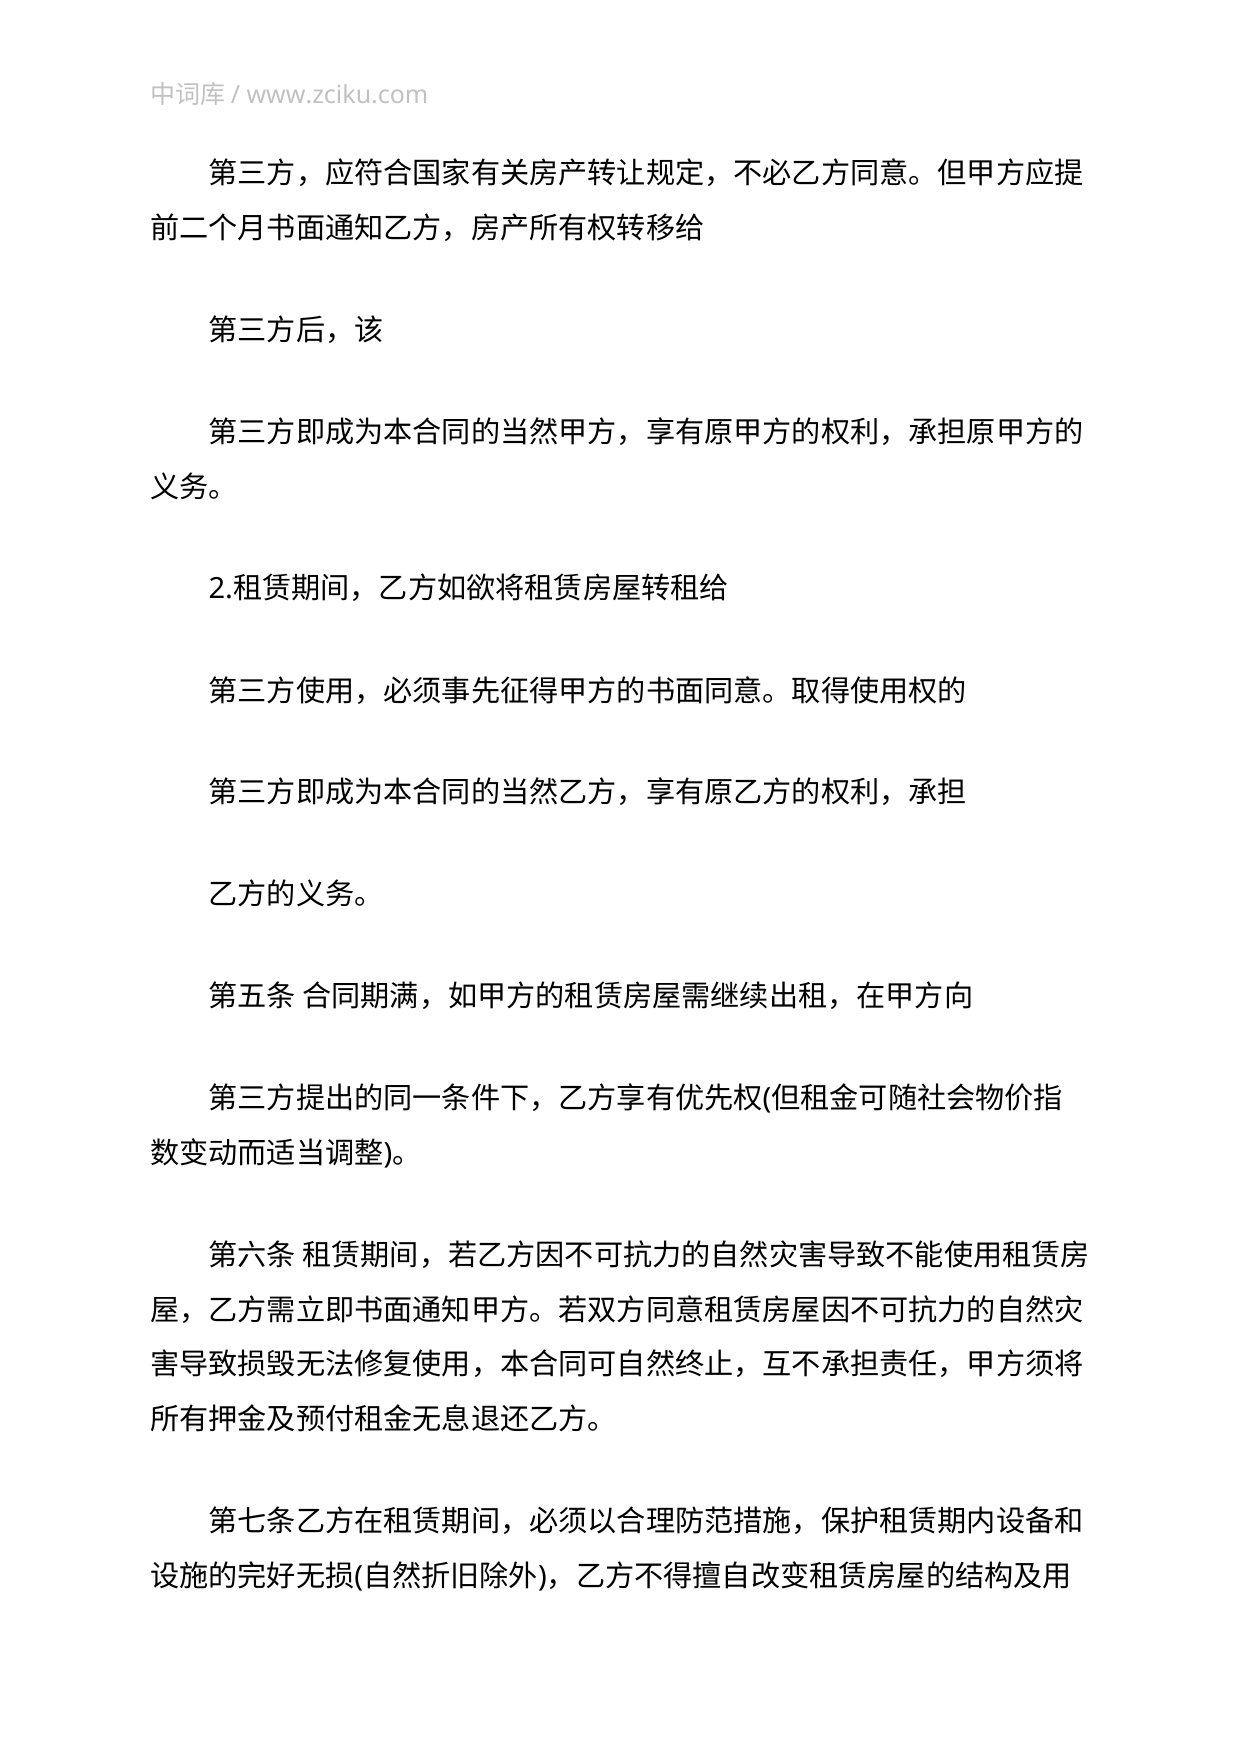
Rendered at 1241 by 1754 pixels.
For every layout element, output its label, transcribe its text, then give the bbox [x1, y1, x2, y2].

text 第三方即成为本合同的当然乙方，享有原乙方的权利，承担 [150, 769, 1090, 811]
text 第三方后，该 [150, 307, 1090, 349]
text 第三方，应符合国家有关房产转让规定，不必乙方同意。但甲方应提前二个月书面通知乙方，房产所有权转移给 [150, 150, 1090, 247]
text 第三方使用，必须事先征得甲方的书面同意。取得使用权的 [150, 667, 1090, 709]
text 第五条 合同期满，如甲方的租赁房屋需继续出租，在甲方向 [150, 972, 1090, 1015]
text 乙方的义务。 [150, 871, 1090, 913]
text 第三方即成为本合同的当然甲方，享有原甲方的权利，承担原甲方的义务。 [150, 408, 1090, 506]
text 第三方提出的同一条件下，乙方享有优先权(但租金可随社会物价指数变动而适当调整)。 [150, 1074, 1090, 1172]
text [150, 1498, 1090, 1595]
text 2.租赁期间，乙方如欲将租赁房屋转租给 [150, 565, 1090, 607]
text 第六条 租赁期间，若乙方因不可抗力的自然灾害导致不能使用租赁房屋，乙方需立即书面通知甲方。若双方同意租赁房屋因不可抗力的自然灾害导致损毁无法修复使用，本合同可自然终止，互不承担责任，甲方须将所有押金及预付租金无息退还乙方。 [150, 1231, 1090, 1438]
